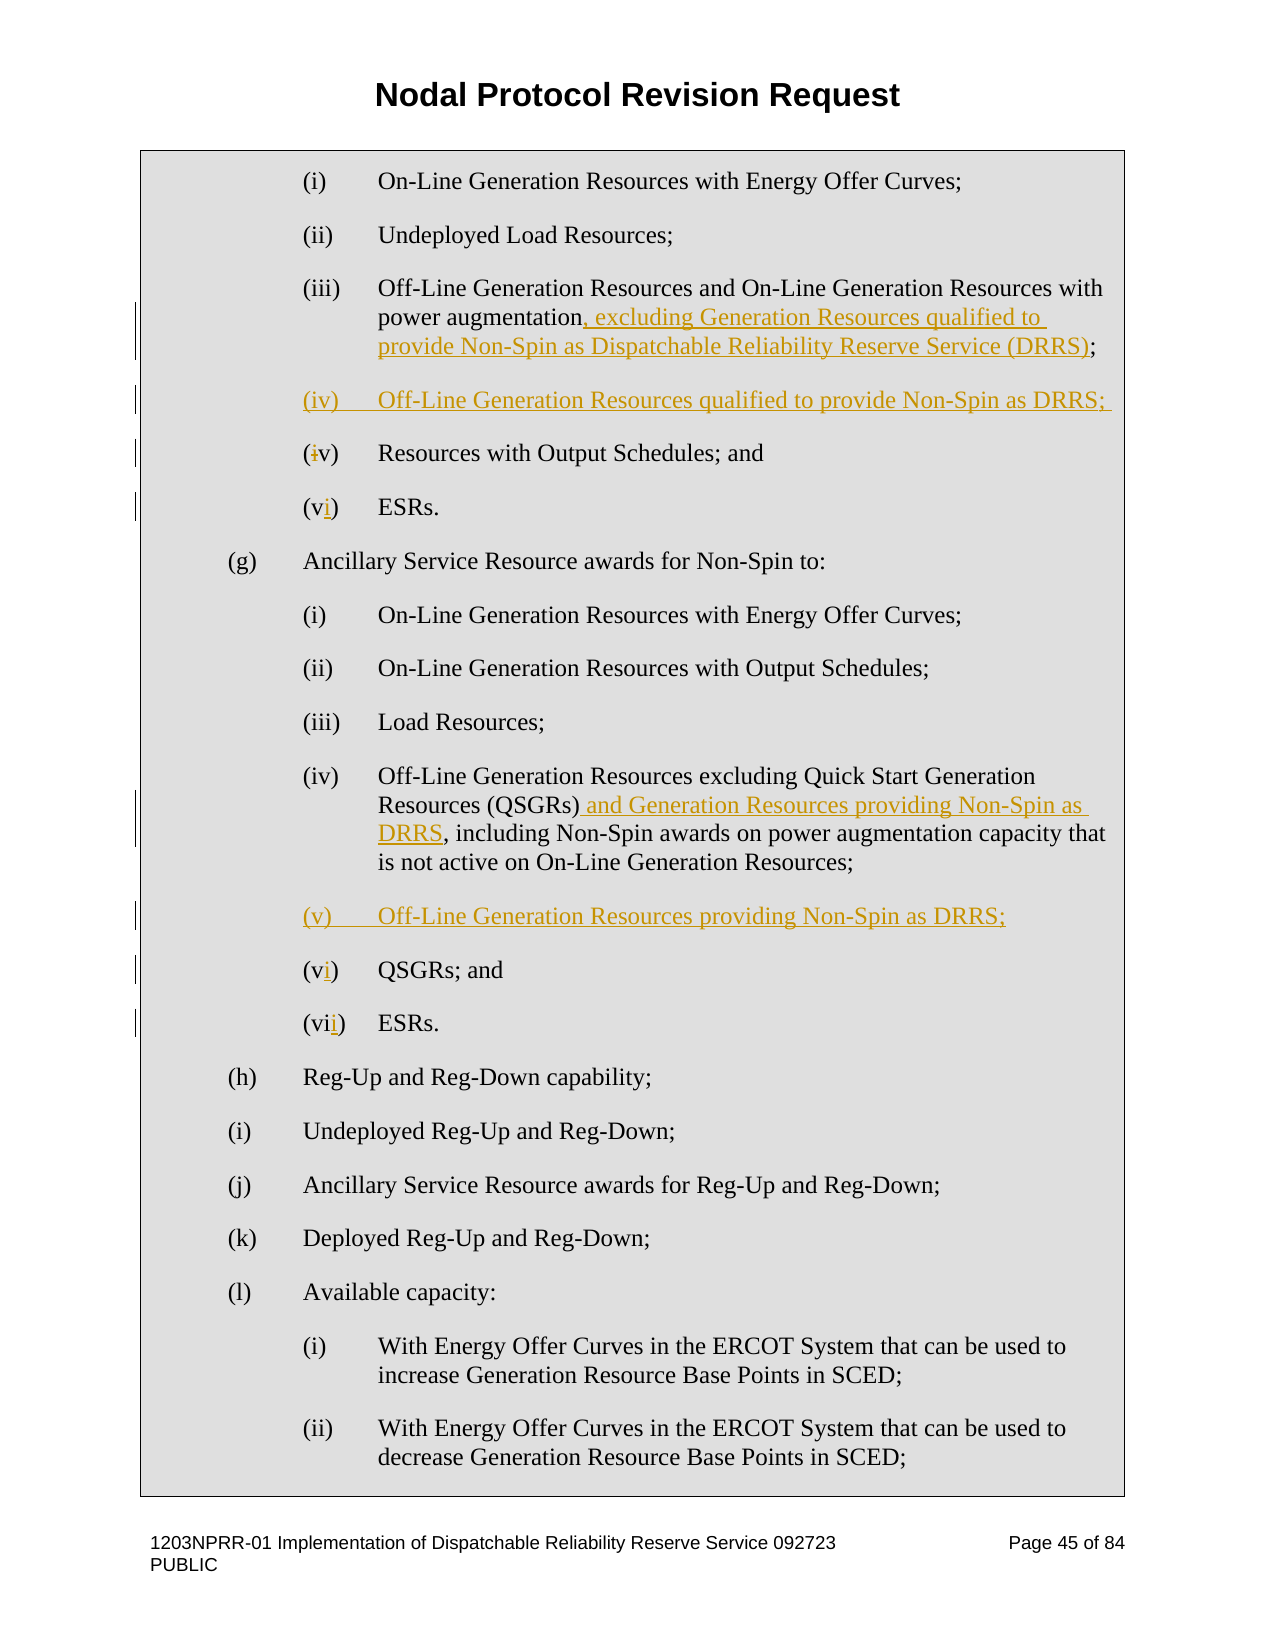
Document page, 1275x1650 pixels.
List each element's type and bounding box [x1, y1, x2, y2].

table_header [141, 151, 1124, 1496]
